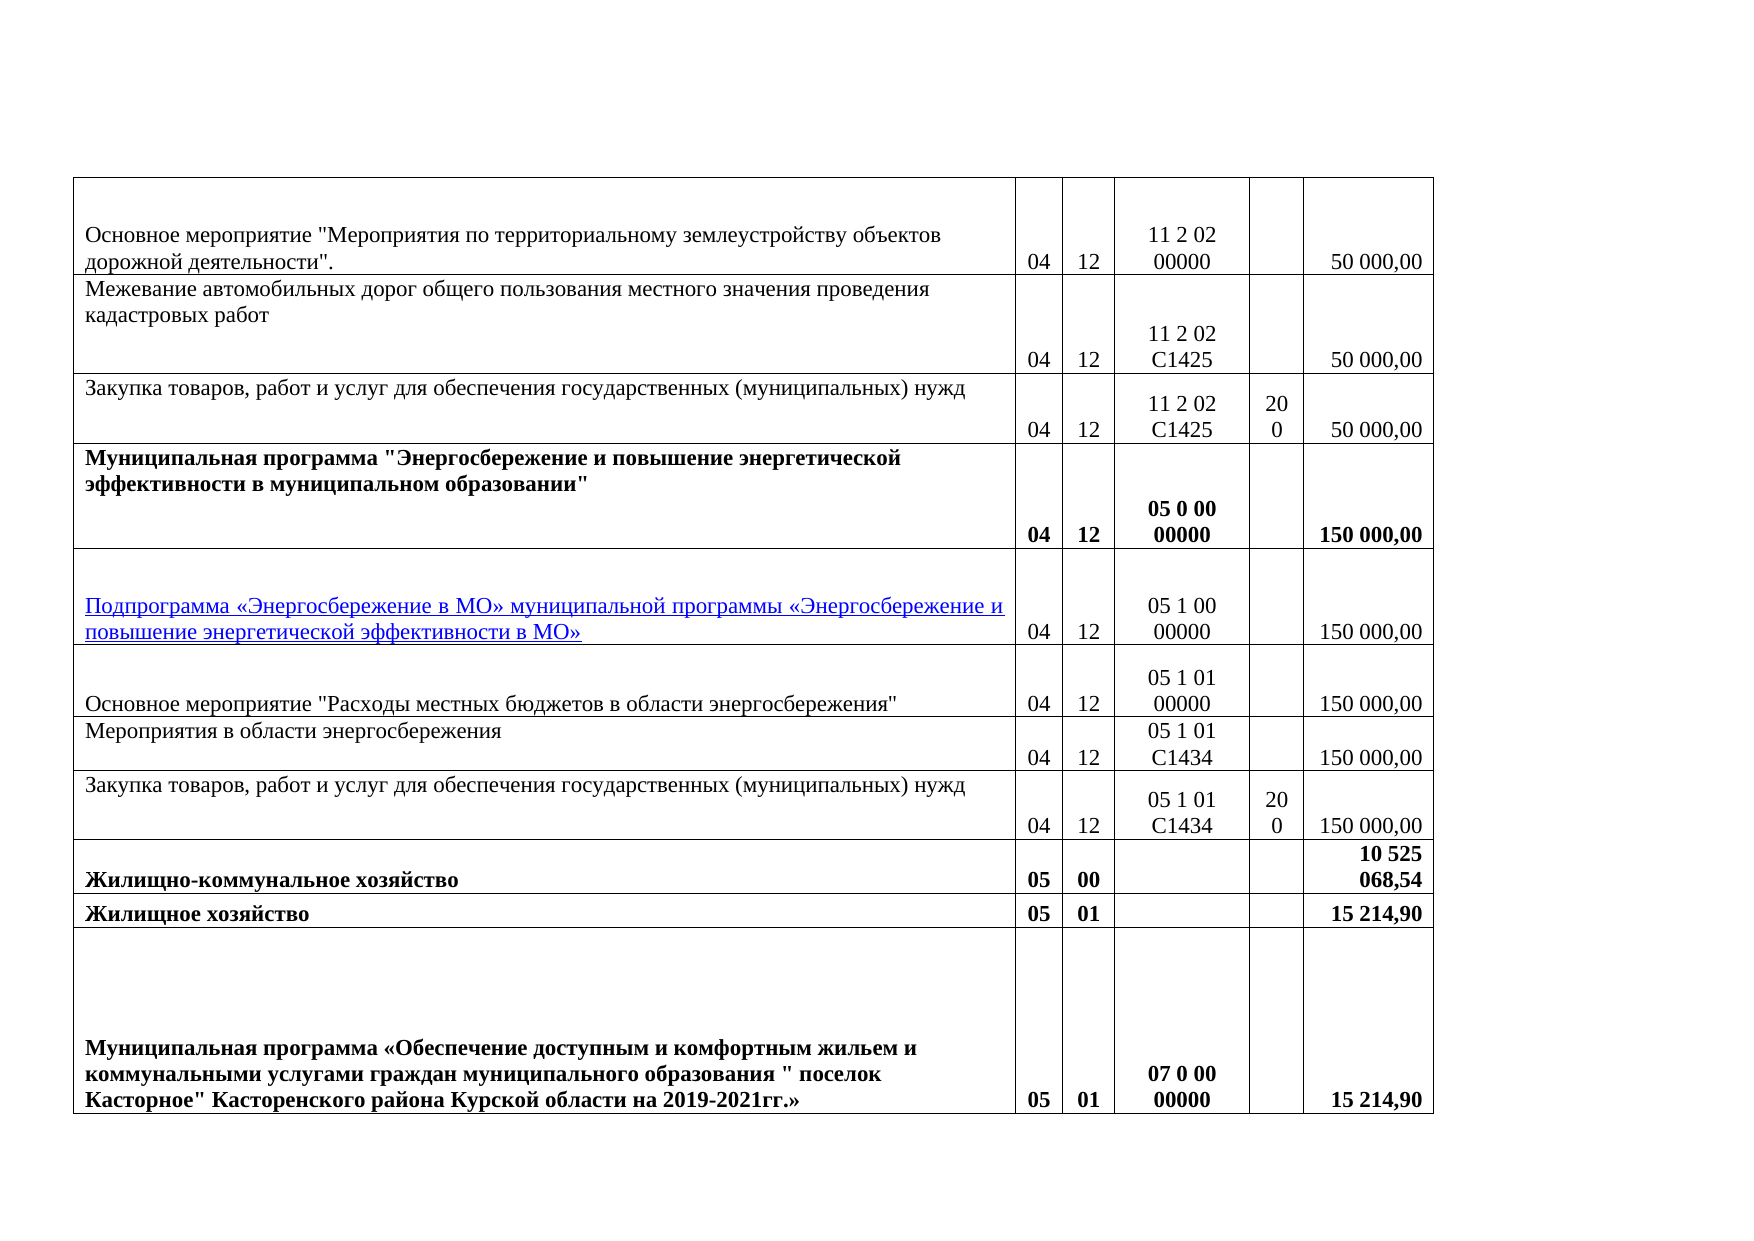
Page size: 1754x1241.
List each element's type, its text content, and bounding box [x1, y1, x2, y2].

table_cell 05 [1016, 928, 1062, 1113]
table_cell [1250, 894, 1303, 927]
table_cell 01 [1063, 894, 1114, 927]
table_cell 04 [1016, 717, 1062, 770]
table_cell Закупка товаров, работ и услуг для обеспечения государственных (муниципальных) нужд [74, 771, 1015, 839]
table_cell [1250, 444, 1303, 547]
table_cell 04 [1016, 178, 1062, 274]
table_cell 05 1 01 00000 [1115, 645, 1249, 716]
table_cell 15 214,90 [1304, 894, 1433, 927]
table_cell 11 2 02 00000 [1115, 178, 1249, 274]
table_cell 150 000,00 [1304, 444, 1433, 547]
table_cell 07 0 00 00000 [1115, 928, 1249, 1113]
table_cell 150 000,00 [1304, 645, 1433, 716]
table_cell [1250, 275, 1303, 372]
table_cell 01 [1063, 928, 1114, 1113]
table_cell 50 000,00 [1304, 374, 1433, 443]
table_cell 12 [1063, 374, 1114, 443]
table_cell [1115, 894, 1249, 927]
table_cell 04 [1016, 549, 1062, 644]
table_cell 10 525 068,54 [1304, 840, 1433, 892]
table_cell 05 1 00 00000 [1115, 549, 1249, 644]
table_cell 05 [1016, 894, 1062, 927]
table_cell 11 2 02 С1425 [1115, 275, 1249, 372]
table_cell [1115, 840, 1249, 892]
table_cell 150 000,00 [1304, 717, 1433, 770]
table_cell Муниципальная программа «Обеспечение доступным и комфортным жильем и коммунальными услугами граждан муниципального образования " поселок Касторное" Касторенского района Курской области на 2019-2021гг.» [74, 928, 1015, 1113]
table_cell 50 000,00 [1304, 275, 1433, 372]
table_cell Закупка товаров, работ и услуг для обеспечения государственных (муниципальных) нужд [74, 374, 1015, 443]
table_cell 12 [1063, 549, 1114, 644]
table_cell [1250, 717, 1303, 770]
table_cell Мероприятия в области энергосбережения [74, 717, 1015, 770]
table_cell 150 000,00 [1304, 549, 1433, 644]
table_cell Межевание автомобильных дорог общего пользования местного значения проведения кадастровых работ [74, 275, 1015, 372]
table_cell [1250, 549, 1303, 644]
table_cell 200 [1250, 374, 1303, 443]
table_cell 12 [1063, 717, 1114, 770]
table_cell 12 [1063, 275, 1114, 372]
table_cell Жилищно-коммунальное хозяйство [74, 840, 1015, 892]
table_cell Муниципальная программа "Энергосбережение и повышение энергетической эффективности в муниципальном образовании" [74, 444, 1015, 547]
table_cell [1250, 178, 1303, 274]
table_cell Основное мероприятие "Мероприятия по территориальному землеустройству объектов дорожной деятельности". [74, 178, 1015, 274]
table_cell 150 000,00 [1304, 771, 1433, 839]
table_cell 15 214,90 [1304, 928, 1433, 1113]
table_cell Жилищное хозяйство [74, 894, 1015, 927]
table_cell 05 [1016, 840, 1062, 892]
table_cell Основное мероприятие "Расходы местных бюджетов в области энергосбережения" [74, 645, 1015, 716]
table_cell 04 [1016, 444, 1062, 547]
table_cell 00 [1063, 840, 1114, 892]
table_cell 200 [1250, 771, 1303, 839]
table_cell 04 [1016, 771, 1062, 839]
table_cell 04 [1016, 374, 1062, 443]
table_cell Подпрограмма «Энергосбережение в МО» муниципальной программы «Энергосбережение и повышение энергетической эффективности в МО» [74, 549, 1015, 644]
table_cell 12 [1063, 645, 1114, 716]
table_cell 12 [1063, 771, 1114, 839]
table_cell 04 [1016, 645, 1062, 716]
table_cell 05 0 00 00000 [1115, 444, 1249, 547]
table_cell 12 [1063, 178, 1114, 274]
table_cell 11 2 02 С1425 [1115, 374, 1249, 443]
table_cell 12 [1063, 444, 1114, 547]
table_cell 05 1 01 С1434 [1115, 717, 1249, 770]
table_cell [1250, 645, 1303, 716]
table_cell 50 000,00 [1304, 178, 1433, 274]
table_cell [1250, 928, 1303, 1113]
table_cell 05 1 01 С1434 [1115, 771, 1249, 839]
table_cell [1250, 840, 1303, 892]
table_cell 04 [1016, 275, 1062, 372]
